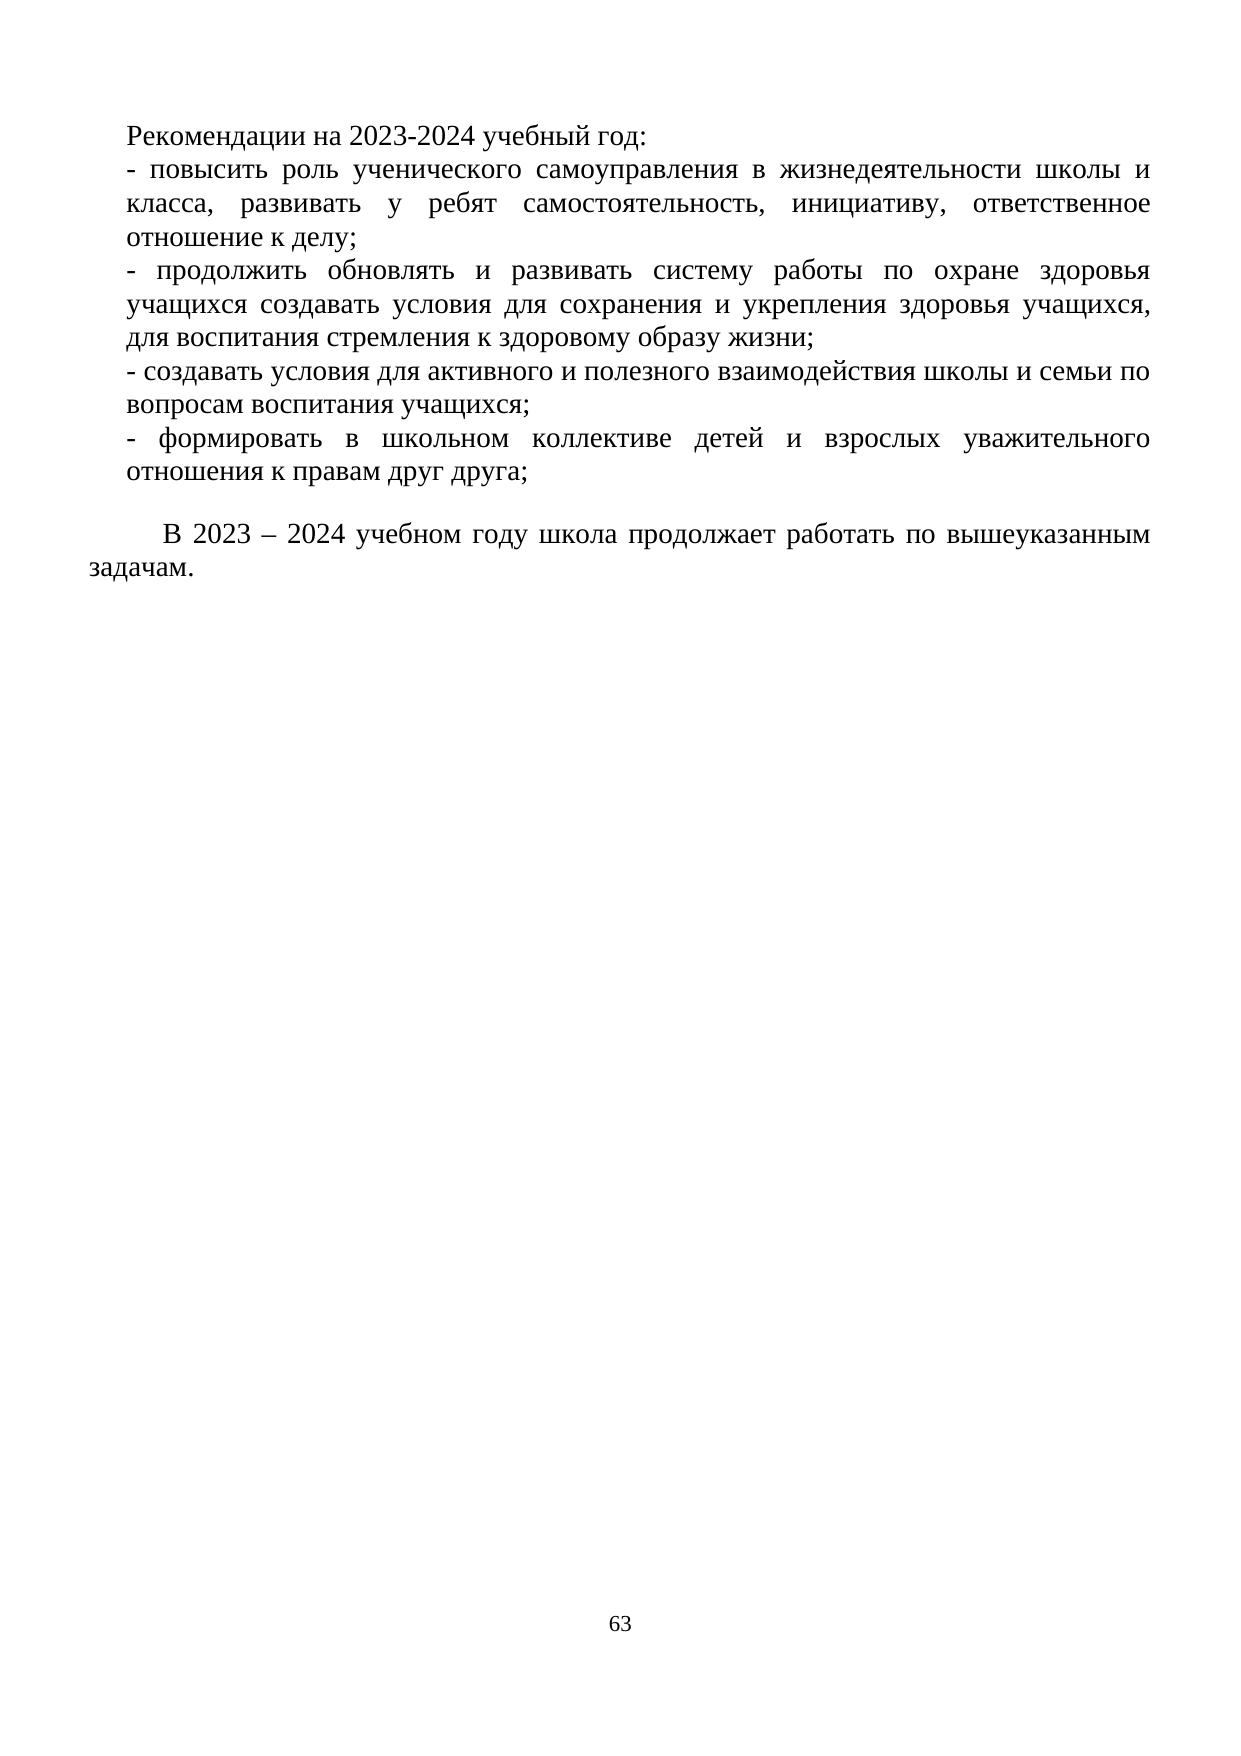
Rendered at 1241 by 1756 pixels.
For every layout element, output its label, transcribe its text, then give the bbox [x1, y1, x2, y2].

text - формировать в школьном коллективе детей и взрослых уважительного отношения к правам друг друга; [126, 420, 1152, 487]
text - продолжить обновлять и развивать систему работы по охране здоровья учащихся создавать условия для сохранения и укрепления здоровья учащихся, для воспитания стремления к здоровому образу жизни; [126, 252, 1152, 353]
text В 2023 – 2024 учебном году школа продолжает работать по вышеуказанным задачам. [89, 516, 1152, 583]
text - создавать условия для активного и полезного взаимодействия школы и семьи по вопросам воспитания учащихся; [126, 353, 1152, 420]
text Рекомендации на 2023-2024 учебный год: [126, 118, 1152, 152]
text - повысить роль ученического самоуправления в жизнедеятельности школы и класса, развивать у ребят самостоятельность, инициативу, ответственное отношение к делу; [126, 152, 1152, 252]
